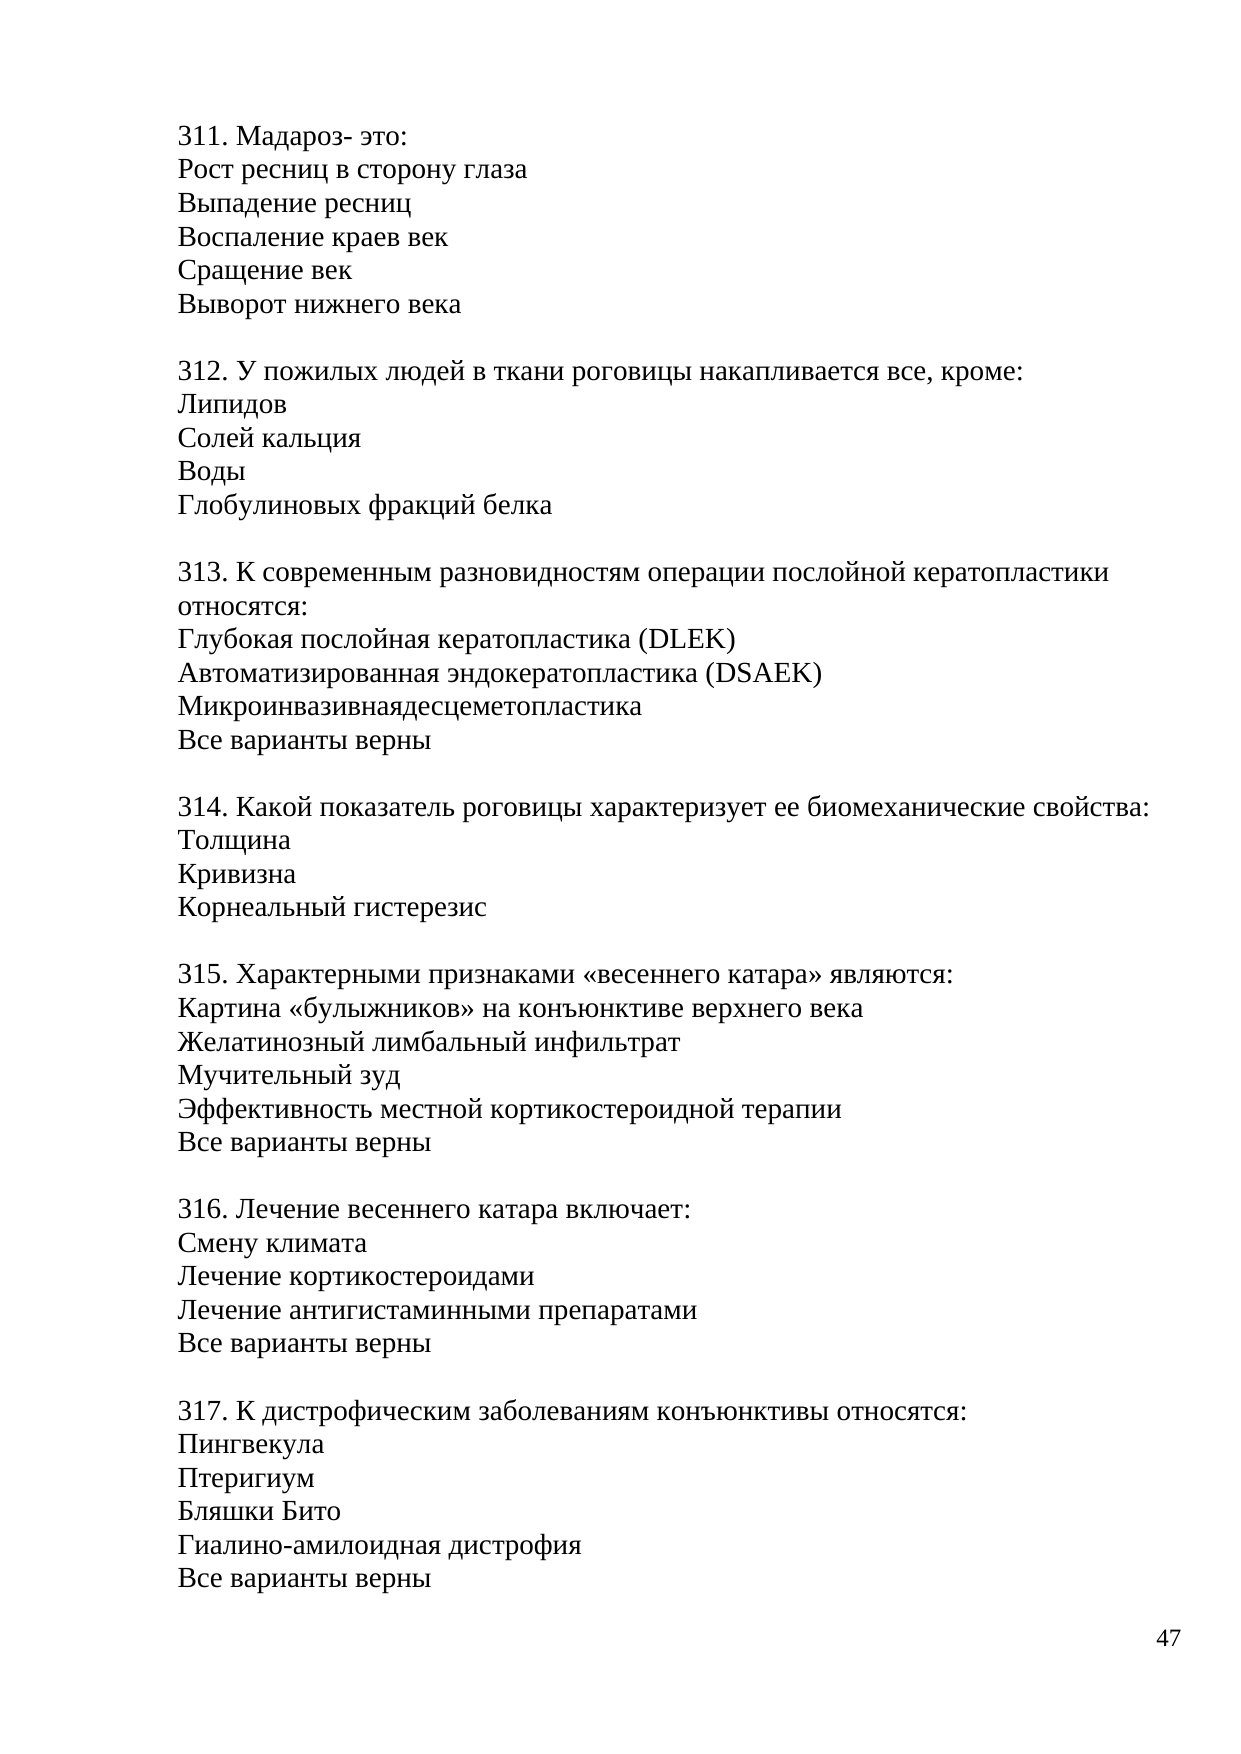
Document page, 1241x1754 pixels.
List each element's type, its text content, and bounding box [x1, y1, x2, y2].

text Все варианты верны [177, 722, 1181, 755]
text 315. Характерными признаками «весеннего катара» являются: [177, 957, 1181, 990]
text Мучительный зуд [177, 1057, 1181, 1091]
text 317. К дистрофическим заболеваниям конъюнктивы относятся: [177, 1393, 1181, 1426]
text Рост ресниц в сторону глаза [177, 152, 1181, 185]
text 316. Лечение весеннего катара включает: [177, 1191, 1181, 1225]
text 312. У пожилых людей в ткани роговицы накапливается все, кроме: [177, 353, 1181, 386]
text Все варианты верны [177, 1560, 1181, 1594]
text Выпадение ресниц [177, 185, 1181, 219]
text Микроинвазивнаядесцеметопластика [177, 688, 1181, 722]
text Корнеальный гистерезис [177, 889, 1181, 923]
text Лечение кортикостероидами [177, 1258, 1181, 1292]
text 314. Какой показатель роговицы характеризует ее биомеханические свойства: [177, 789, 1181, 822]
text Выворот нижнего века [177, 286, 1181, 319]
text Лечение антигистаминными препаратами [177, 1292, 1181, 1326]
text Птеригиум [177, 1460, 1181, 1493]
text Все варианты верны [177, 1326, 1181, 1359]
text Картина «булыжников» на конъюнктиве верхнего века [177, 990, 1181, 1024]
text Бляшки Бито [177, 1493, 1181, 1527]
text Толщина [177, 822, 1181, 856]
text Липидов [177, 386, 1181, 420]
text Эффективность местной кортикостероидной терапии [177, 1091, 1181, 1124]
text Глубокая послойная кератопластика (DLEK) [177, 621, 1181, 655]
text Все варианты верны [177, 1124, 1181, 1158]
text Пингвекула [177, 1426, 1181, 1460]
text Автоматизированная эндокератопластика (DSAEK) [177, 655, 1181, 688]
text Смену климата [177, 1225, 1181, 1258]
text Солей кальция [177, 420, 1181, 453]
text Желатинозный лимбальный инфильтрат [177, 1024, 1181, 1057]
text Воспаление краев век [177, 219, 1181, 252]
text 311. Мадароз- это: [177, 118, 1181, 152]
text Сращение век [177, 252, 1181, 286]
text Кривизна [177, 856, 1181, 889]
text Воды [177, 453, 1181, 487]
text 313. К современным разновидностям операции послойной кератопластики относятся: [177, 554, 1181, 621]
text Гиалино-амилоидная дистрофия [177, 1527, 1181, 1560]
text Глобулиновых фракций белка [177, 487, 1181, 521]
